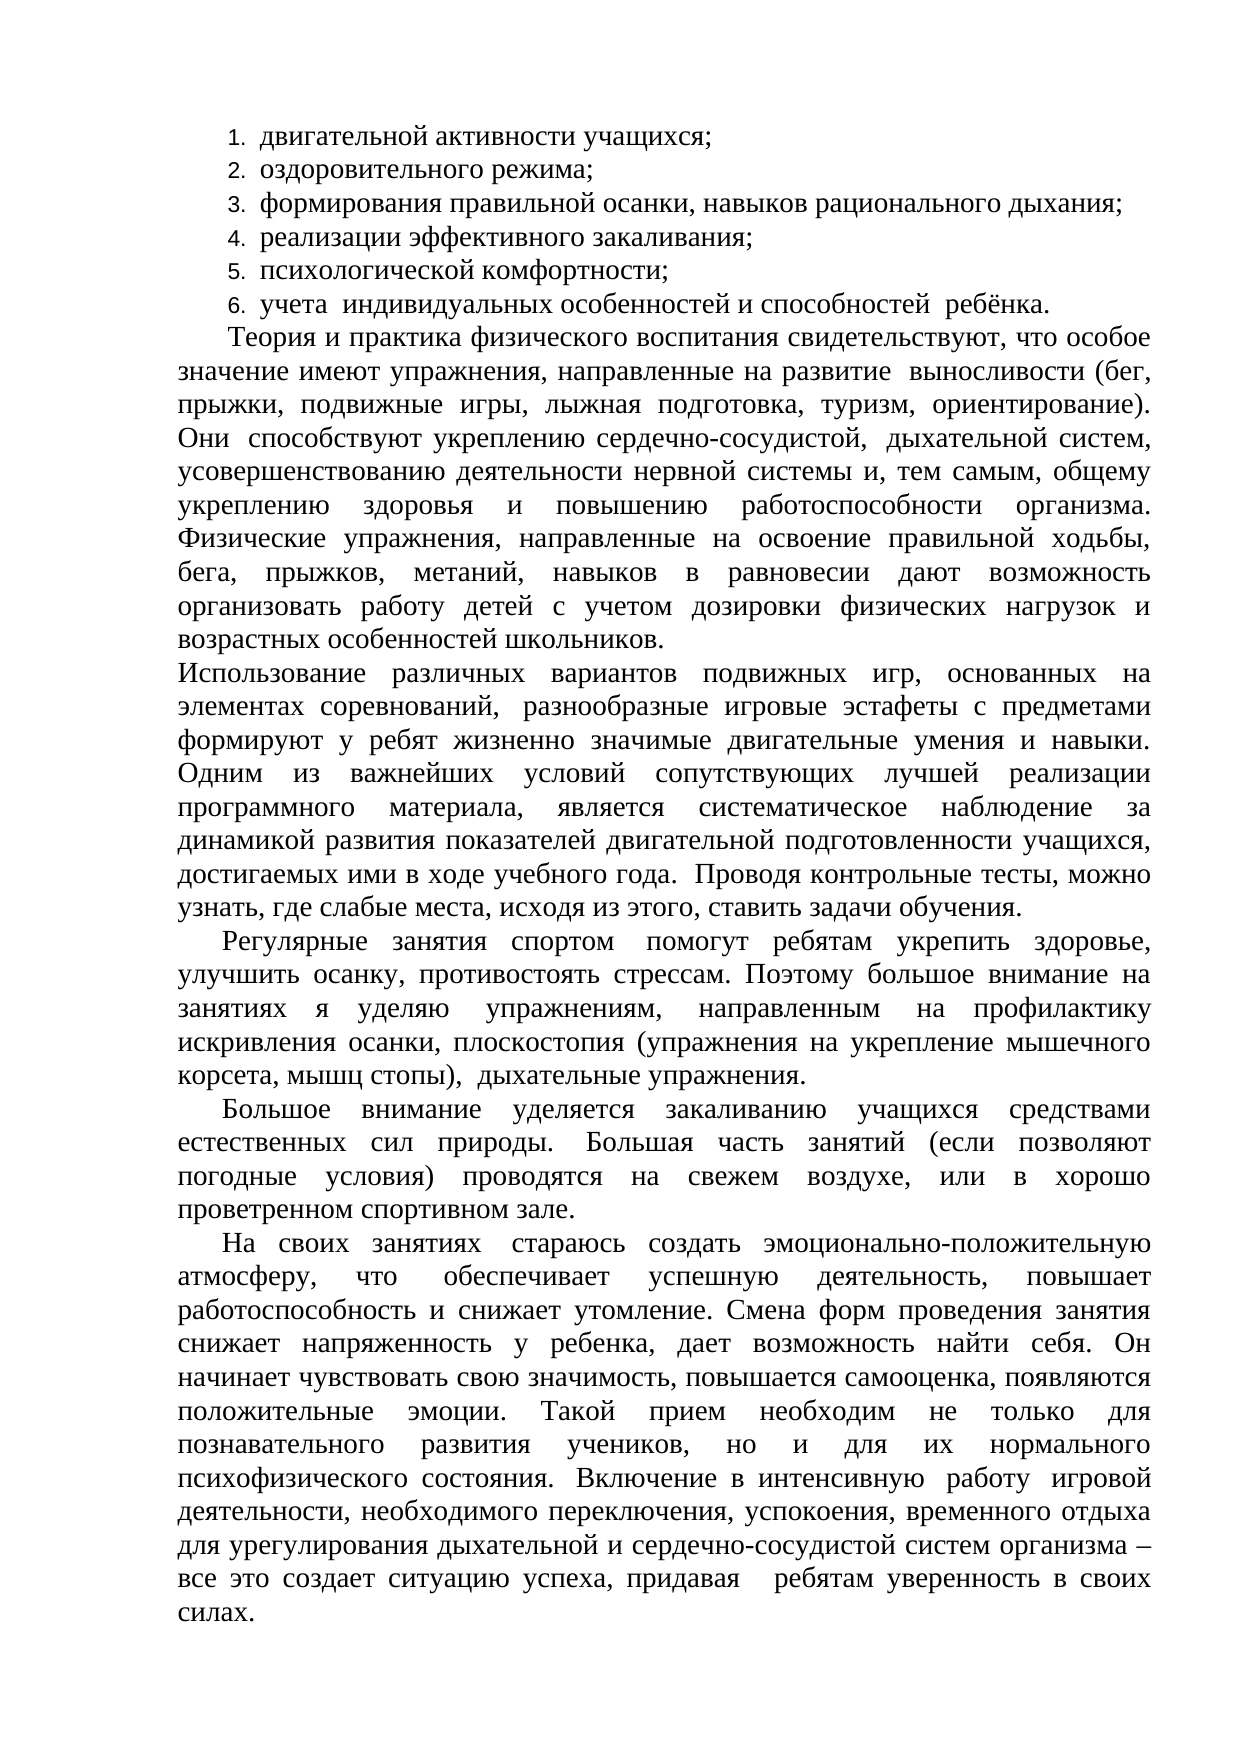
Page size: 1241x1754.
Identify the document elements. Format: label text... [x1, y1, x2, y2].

text Регулярные занятия спортом помогут ребятам укрепить здоровье, улучшить осанку, противостоять стрессам. Поэтому большое внимание на занятиях я уделяю упражнениям, направленным на профилактику искривления осанки, плоскостопия (упражнения на укрепление мышечного корсета, мышц стопы), дыхательные упражнения. [177, 923, 1152, 1091]
list оздоровительного режима; [227, 152, 1152, 185]
list психологической комфортности; [227, 252, 1152, 286]
text Большое внимание уделяется закаливанию учащихся средствами естественных сил природы. Большая часть занятий (если позволяют погодные условия) проводятся на свежем воздухе, или в хорошо проветренном спортивном зале. [177, 1091, 1152, 1225]
list формирования правильной осанки, навыков рационального дыхания; [227, 185, 1152, 219]
list учета индивидуальных особенностей и способностей ребёнка. [227, 286, 1152, 319]
text Теория и практика физического воспитания свидетельствуют, что особое значение имеют упражнения, направленные на развитие выносливости (бег, прыжки, подвижные игры, лыжная подготовка, туризм, ориентирование). Они способствуют укреплению сердечно-сосудистой, дыхательной систем, усовершенствованию деятельности нервной системы и, тем самым, общему укреплению здоровья и повышению работоспособности организма. Физические упражнения, направленные на освоение правильной ходьбы, бега, прыжков, метаний, навыков в равновесии дают возможность организовать работу детей с учетом дозировки физических нагрузок и возрастных особенностей школьников. [177, 319, 1152, 655]
list двигательной активности учащихся; [227, 118, 1152, 152]
text Использование различных вариантов подвижных игр, основанных на элементах соревнований, разнообразные игровые эстафеты с предметами формируют у ребят жизненно значимые двигательные умения и навыки. Одним из важнейших условий сопутствующих лучшей реализации программного материала, является систематическое наблюдение за динамикой развития показателей двигательной подготовленности учащихся, достигаемых ими в ходе учебного года. Проводя контрольные тесты, можно узнать, где слабые места, исходя из этого, ставить задачи обучения. [177, 655, 1152, 923]
text На своих занятиях стараюсь создать эмоционально-положительную атмосферу, что обеспечивает успешную деятельность, повышает работоспособность и снижает утомление. Смена форм проведения занятия снижает напряженность у ребенка, дает возможность найти себя. Он начинает чувствовать свою значимость, повышается самооценка, появляются положительные эмоции. Такой прием необходим не только для познавательного развития учеников, но и для их нормального психофизического состояния. Включение в интенсивную работу игровой деятельности, необходимого переключения, успокоения, временного отдыха для урегулирования дыхательной и сердечно-сосудистой систем организма – все это создает ситуацию успеха, придавая ребятам уверенность в своих силах. [177, 1225, 1152, 1627]
list реализации эффективного закаливания; [227, 219, 1152, 252]
